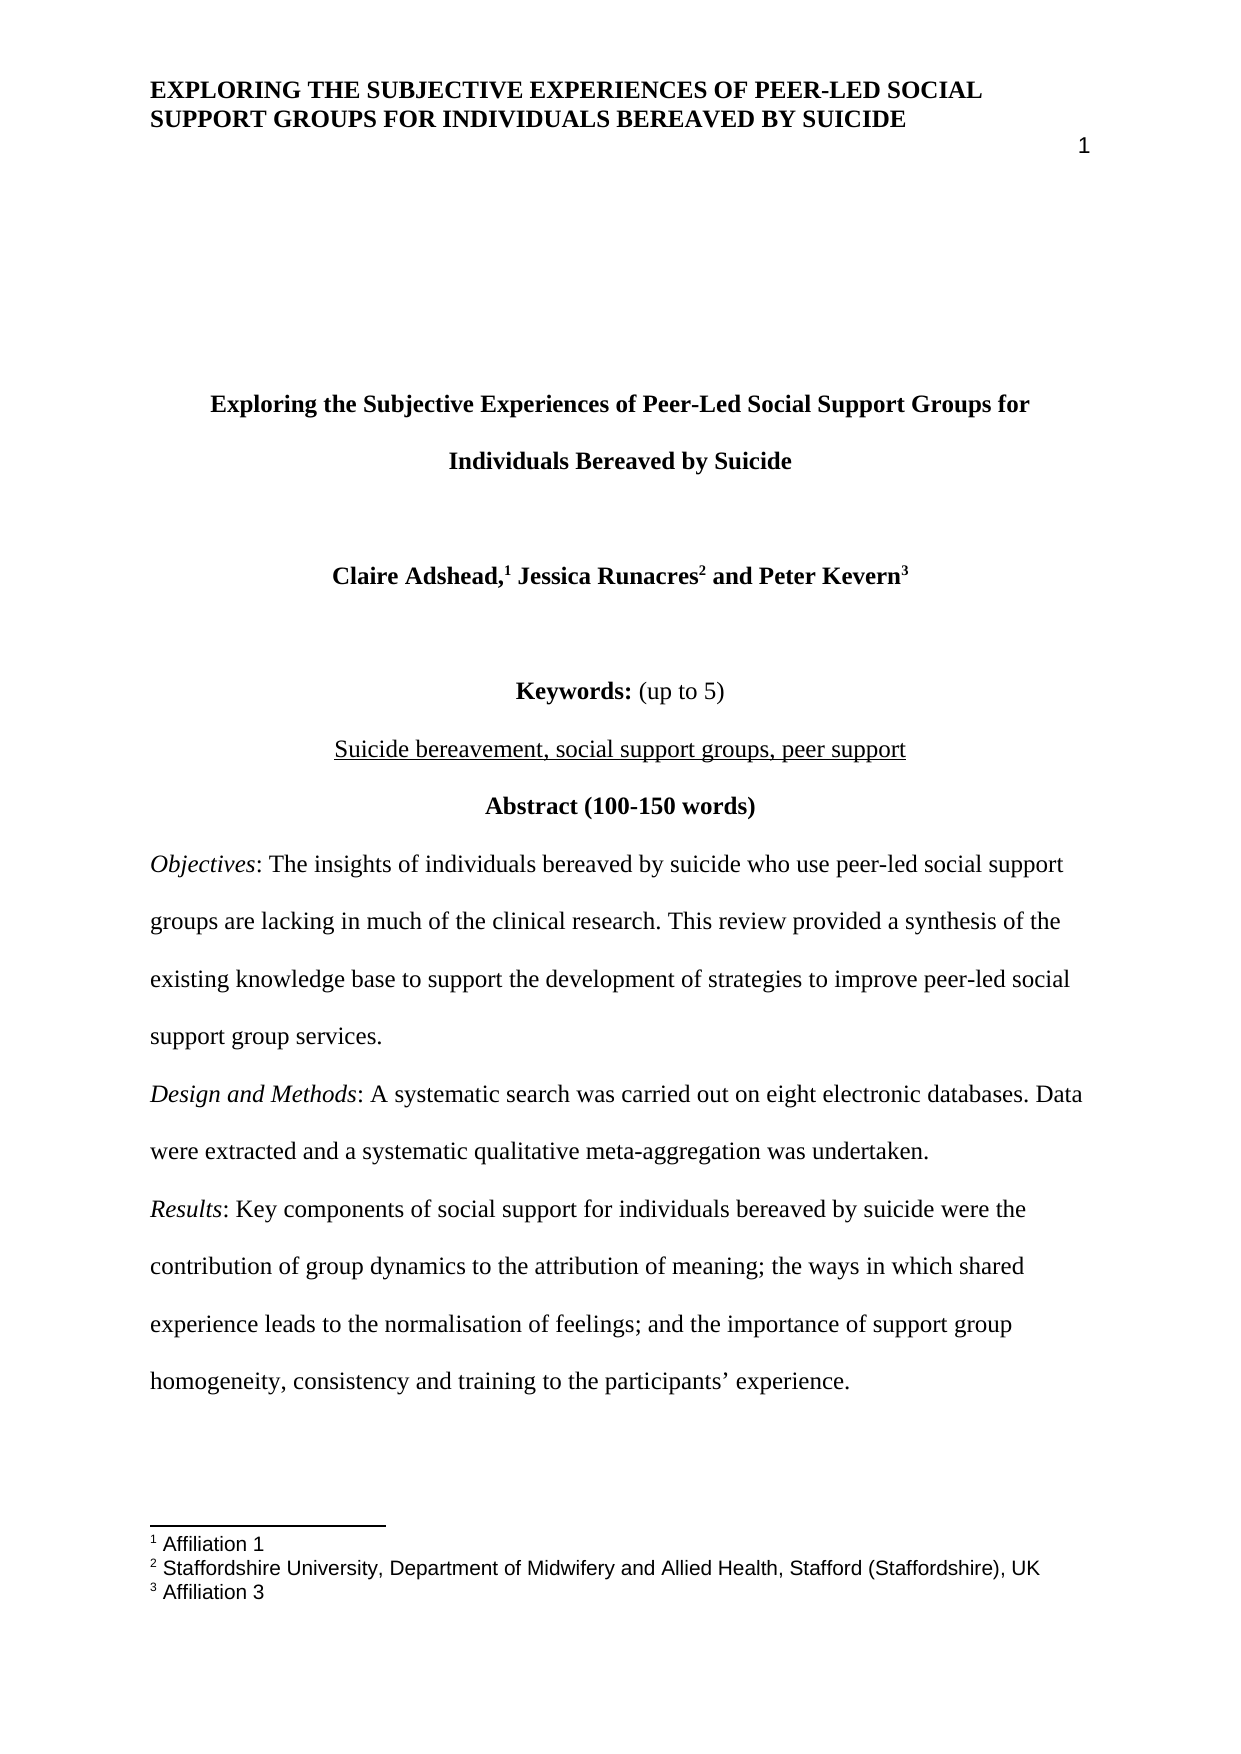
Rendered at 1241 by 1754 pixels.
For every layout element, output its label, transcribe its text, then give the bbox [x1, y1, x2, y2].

text Keywords: (up to 5) [150, 676, 1090, 705]
text Design and Methods: A systematic search was carried out on eight electronic databases. Data were extracted and a systematic qualitative meta-aggregation was undertaken. [150, 1079, 1090, 1165]
text Objectives: The insights of individuals bereaved by suicide who use peer-led social support groups are lacking in much of the clinical research. This review provided a synthesis of the existing knowledge base to support the development of strategies to improve peer-led social support group services. [150, 849, 1090, 1050]
text Results: Key components of social support for individuals bereaved by suicide were the contribution of group dynamics to the attribution of meaning; the ways in which shared experience leads to the normalisation of feelings; and the importance of support group homogeneity, consistency and training to the participants’ experience. [150, 1194, 1090, 1395]
text Exploring the Subjective Experiences of Peer-Led Social Support Groups for Individuals Bereaved by Suicide [150, 389, 1090, 475]
text Abstract (100-150 words) [150, 791, 1090, 820]
text Claire Adshead, Jessica Runacres and Peter Kevern [150, 561, 1090, 590]
text Suicide bereavement, social support groups, peer support [150, 734, 1090, 763]
